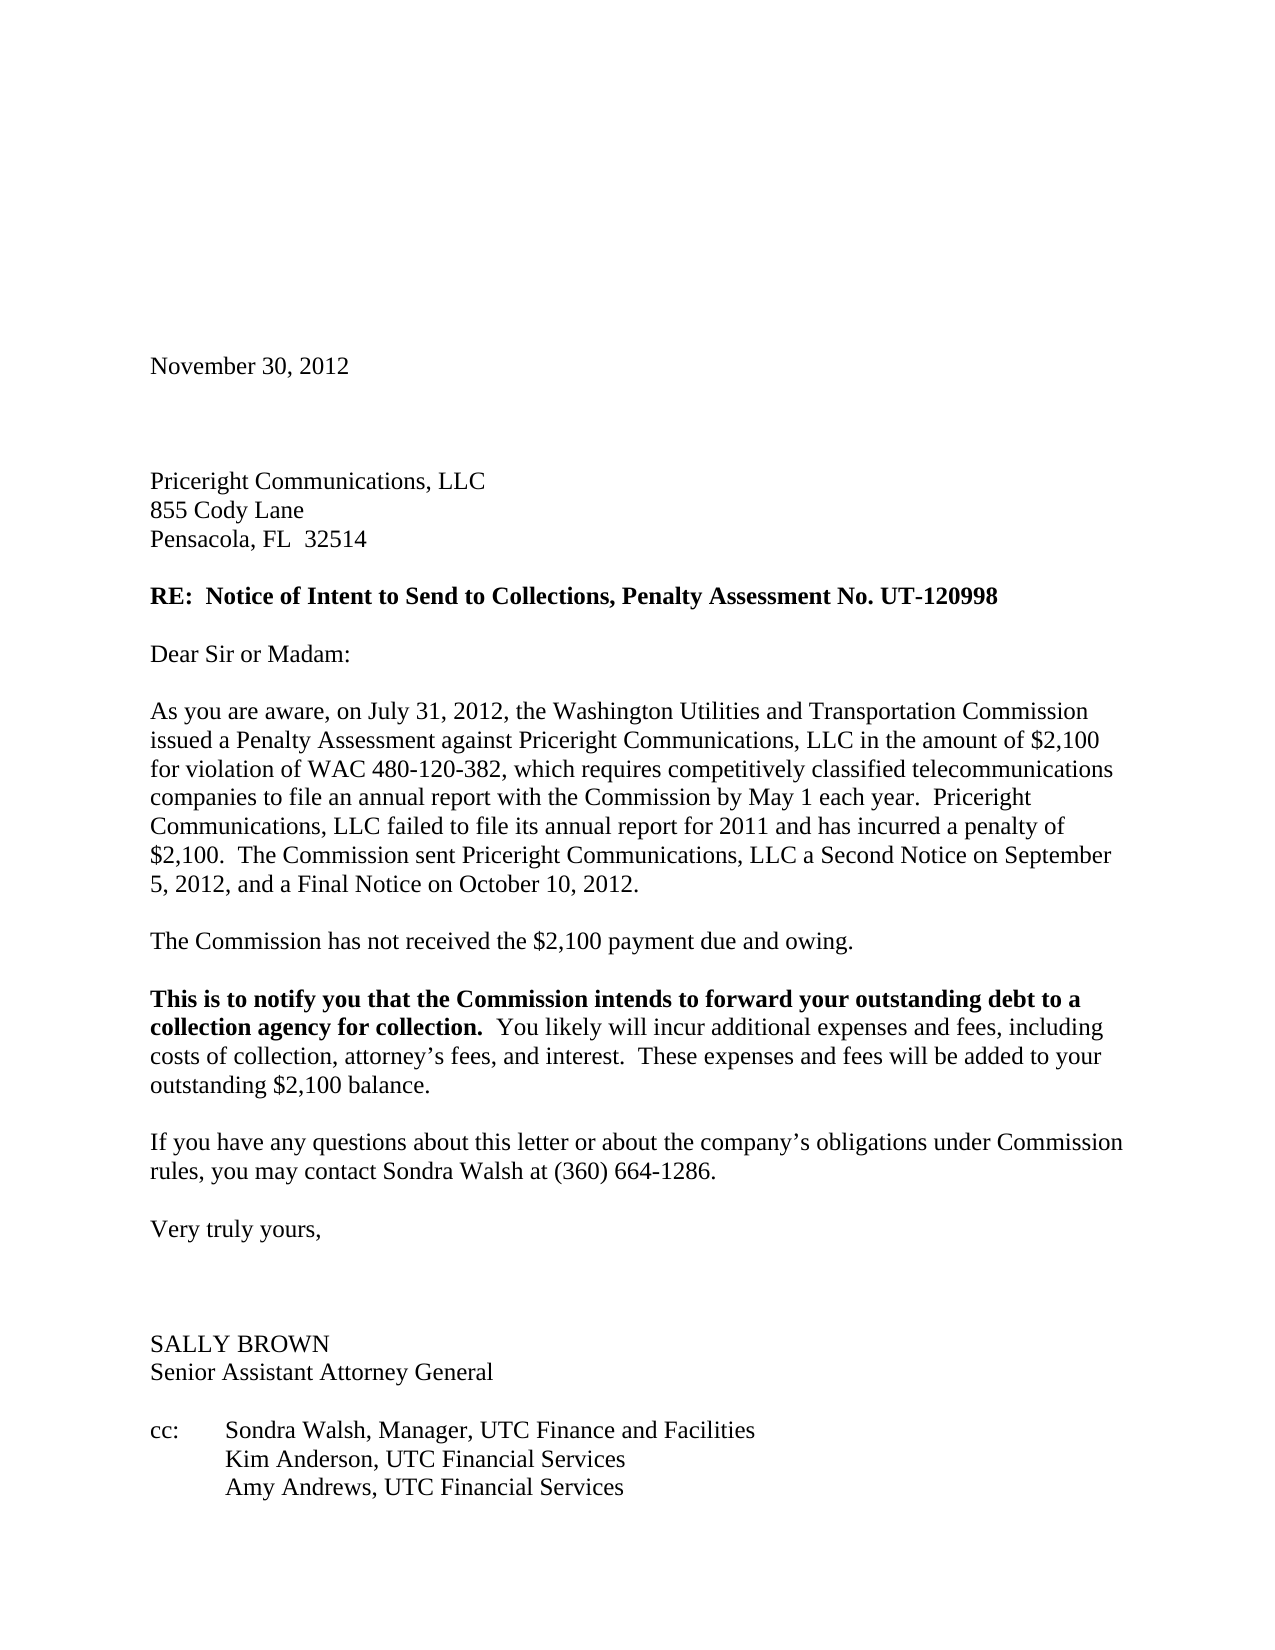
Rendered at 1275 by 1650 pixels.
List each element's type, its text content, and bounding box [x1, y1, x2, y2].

text The Commission has not received the $2,100 payment due and owing. [150, 926, 1125, 955]
text This is to notify you that the Commission intends to forward your outstanding debt to a collection agency for collection. You likely will incur additional expenses and fees, including costs of collection, attorney’s fees, and interest. These expenses and fees will be added to your outstanding $2,100 balance. [150, 984, 1125, 1099]
text Very truly yours, [150, 1214, 1125, 1242]
text 855 Cody Lane [150, 495, 1125, 524]
text If you have any questions about this letter or about the company’s obligations under Commission rules, you may contact Sondra Walsh at (360) 664-1286. [150, 1127, 1125, 1185]
text SALLY BROWN [150, 1329, 1125, 1357]
text As you are aware, on July 31, 2012, the Washington Utilities and Transportation Commission issued a Penalty Assessment against Priceright Communications, LLC in the amount of $2,100 for violation of WAC 480-120-382, which requires competitively classified telecommunications companies to file an annual report with the Commission by May 1 each year. Priceright Communications, LLC failed to file its annual report for 2011 and has incurred a penalty of $2,100. The Commission sent Priceright Communications, LLC a Second Notice on September 5, 2012, and a Final Notice on October 10, 2012. [150, 696, 1125, 897]
text RE: Notice of Intent to Send to Collections, Penalty Assessment No. UT-120998 [150, 581, 1125, 610]
text Pensacola, FL 32514 [150, 524, 1125, 552]
text Senior Assistant Attorney General [150, 1357, 1125, 1386]
text Priceright Communications, LLC [150, 466, 1125, 495]
text Dear Sir or Madam: [150, 639, 1125, 667]
text November 30, 2012 [150, 351, 1125, 380]
text Kim Anderson, UTC Financial Services [150, 1444, 1125, 1472]
text Amy Andrews, UTC Financial Services [150, 1472, 1125, 1501]
text cc: Sondra Walsh, Manager, UTC Finance and Facilities [150, 1415, 1125, 1444]
